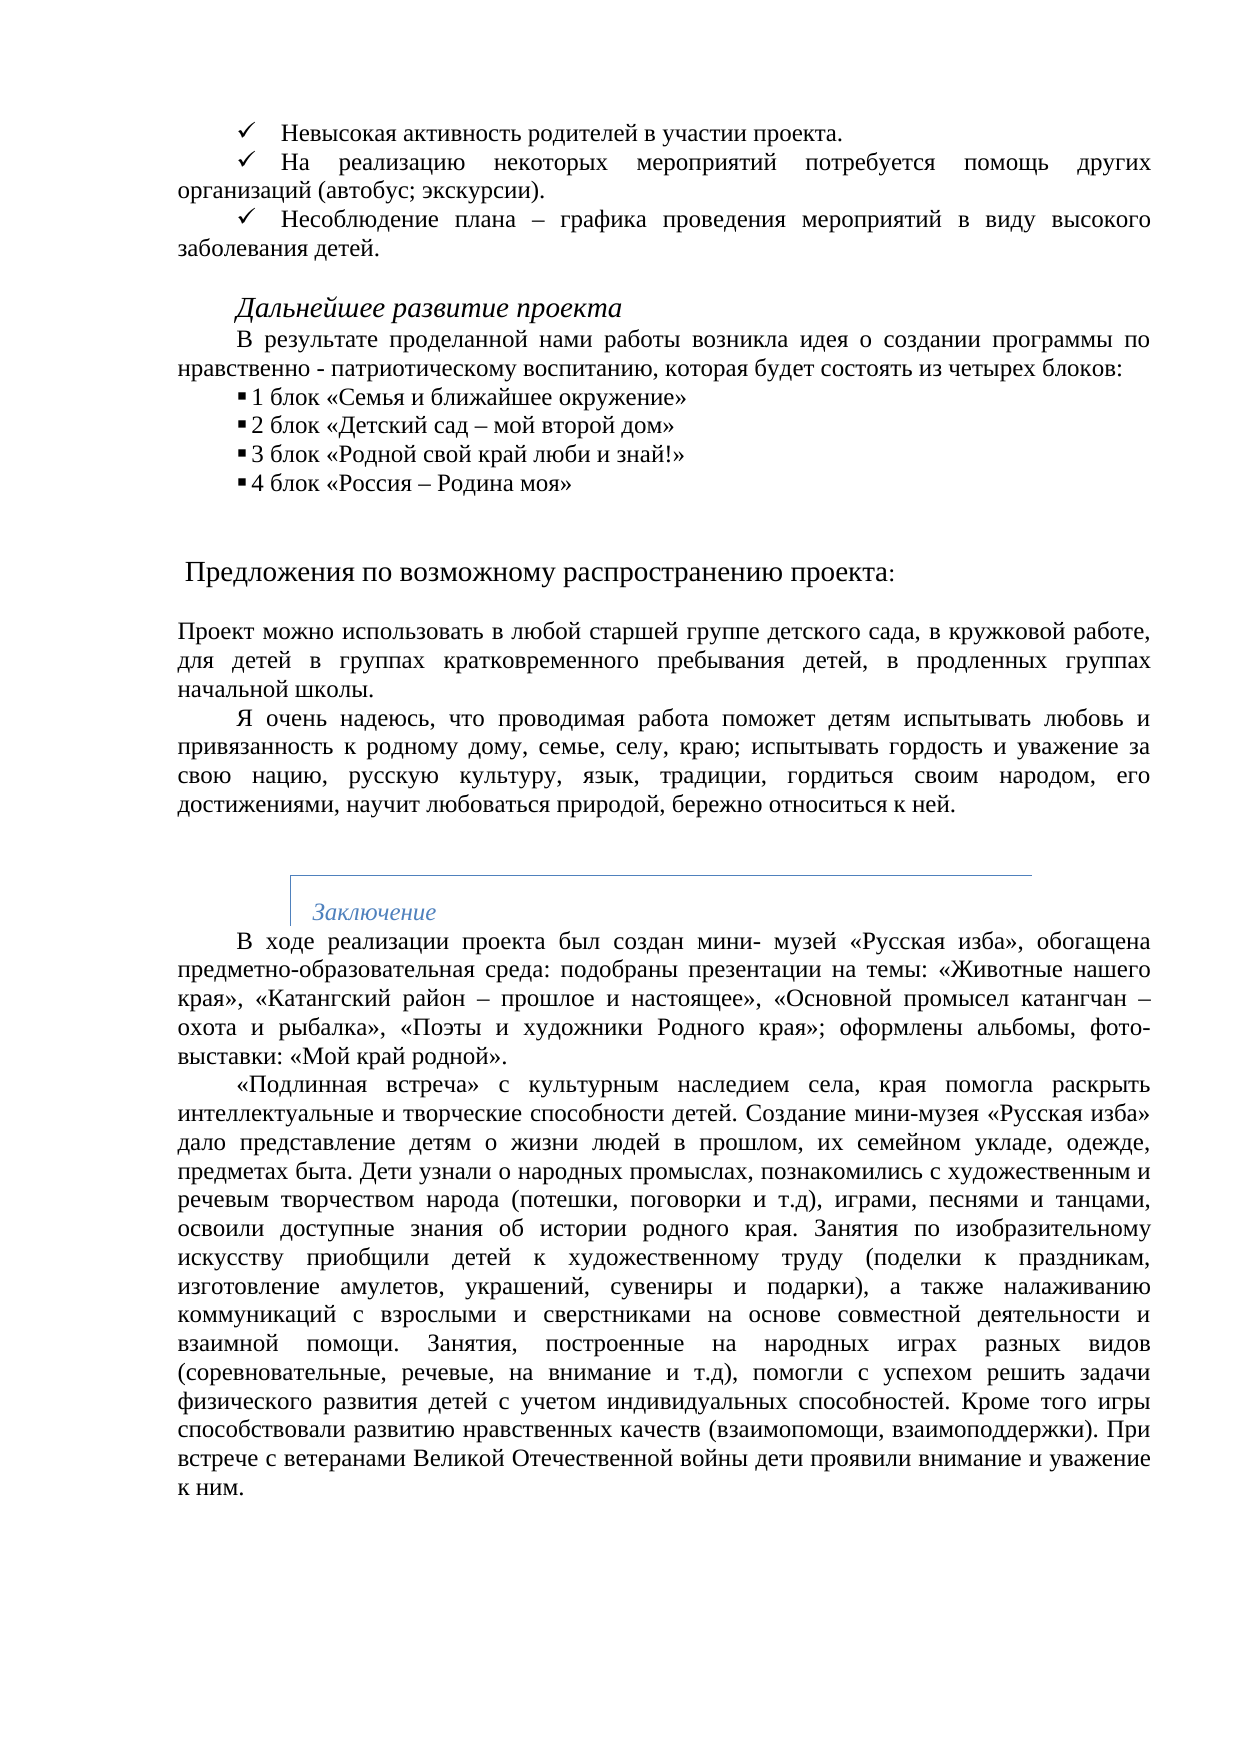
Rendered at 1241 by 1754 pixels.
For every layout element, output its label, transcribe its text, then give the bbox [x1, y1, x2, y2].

list Невысокая активность родителей в участии проекта. [177, 118, 1152, 147]
list 2 блок «Детский сад – мой второй дом» [177, 410, 1152, 439]
text Заключение [291, 876, 1032, 926]
text Дальнейшее развитие проекта [236, 291, 1152, 324]
list 1 блок «Семья и ближайшее окружение» [177, 382, 1152, 410]
list 3 блок «Родной свой край люби и знай!» [177, 439, 1152, 468]
text В результате проделанной нами работы возникла идея о создании программы по нравственно - патриотическому воспитанию, которая будет состоять из четырех блоков: [177, 324, 1152, 382]
list 4 блок «Россия – Родина моя» [177, 468, 1152, 497]
text Проект можно использовать в любой старшей группе детского сада, в кружковой работе, для детей в группах кратковременного пребывания детей, в продленных группах начальной школы. [177, 616, 1152, 703]
text В ходе реализации проекта был создан мини- музей «Русская изба», обогащена предметно-образовательная среда: подобраны презентации на темы: «Животные нашего края», «Катангский район – прошлое и настоящее», «Основной промысел катангчан – охота и рыбалка», «Поэты и художники Родного края»; оформлены альбомы, фото-выставки: «Мой край родной». [177, 926, 1152, 1069]
list На реализацию некоторых мероприятий потребуется помощь других организаций (автобус; экскурсии). [177, 147, 1152, 204]
list Несоблюдение плана – графика проведения мероприятий в виду высокого заболевания детей. [177, 204, 1152, 262]
text Я очень надеюсь, что проводимая работа поможет детям испытывать любовь и привязанность к родному дому, семье, селу, краю; испытывать гордость и уважение за свою нацию, русскую культуру, язык, традиции, гордиться своим народом, его достижениями, научит любоваться природой, бережно относиться к ней. [177, 703, 1152, 818]
text «Подлинная встреча» с культурным наследием села, края помогла раскрыть интеллектуальные и творческие способности детей. Создание мини-музея «Русская изба» дало представление детям о жизни людей в прошлом, их семейном укладе, одежде, предметах быта. Дети узнали о народных промыслах, познакомились с художественным и речевым творчеством народа (потешки, поговорки и т.д), играми, песнями и танцами, освоили доступные знания об истории родного края. Занятия по изобразительному искусству приобщили детей к художественному труду (поделки к праздникам, изготовление амулетов, украшений, сувениры и подарки), а также налаживанию коммуникаций с взрослыми и сверстниками на основе совместной деятельности и взаимной помощи. Занятия, построенные на народных играх разных видов (соревновательные, речевые, на внимание и т.д), помогли с успехом решить задачи физического развития детей с учетом индивидуальных способностей. Кроме того игры способствовали развитию нравственных качеств (взаимопомощи, взаимоподдержки). При встрече с ветеранами Великой Отечественной войны дети проявили внимание и уважение к ним. [177, 1069, 1152, 1501]
text Предложения по возможному распространению проекта: [177, 554, 1152, 588]
